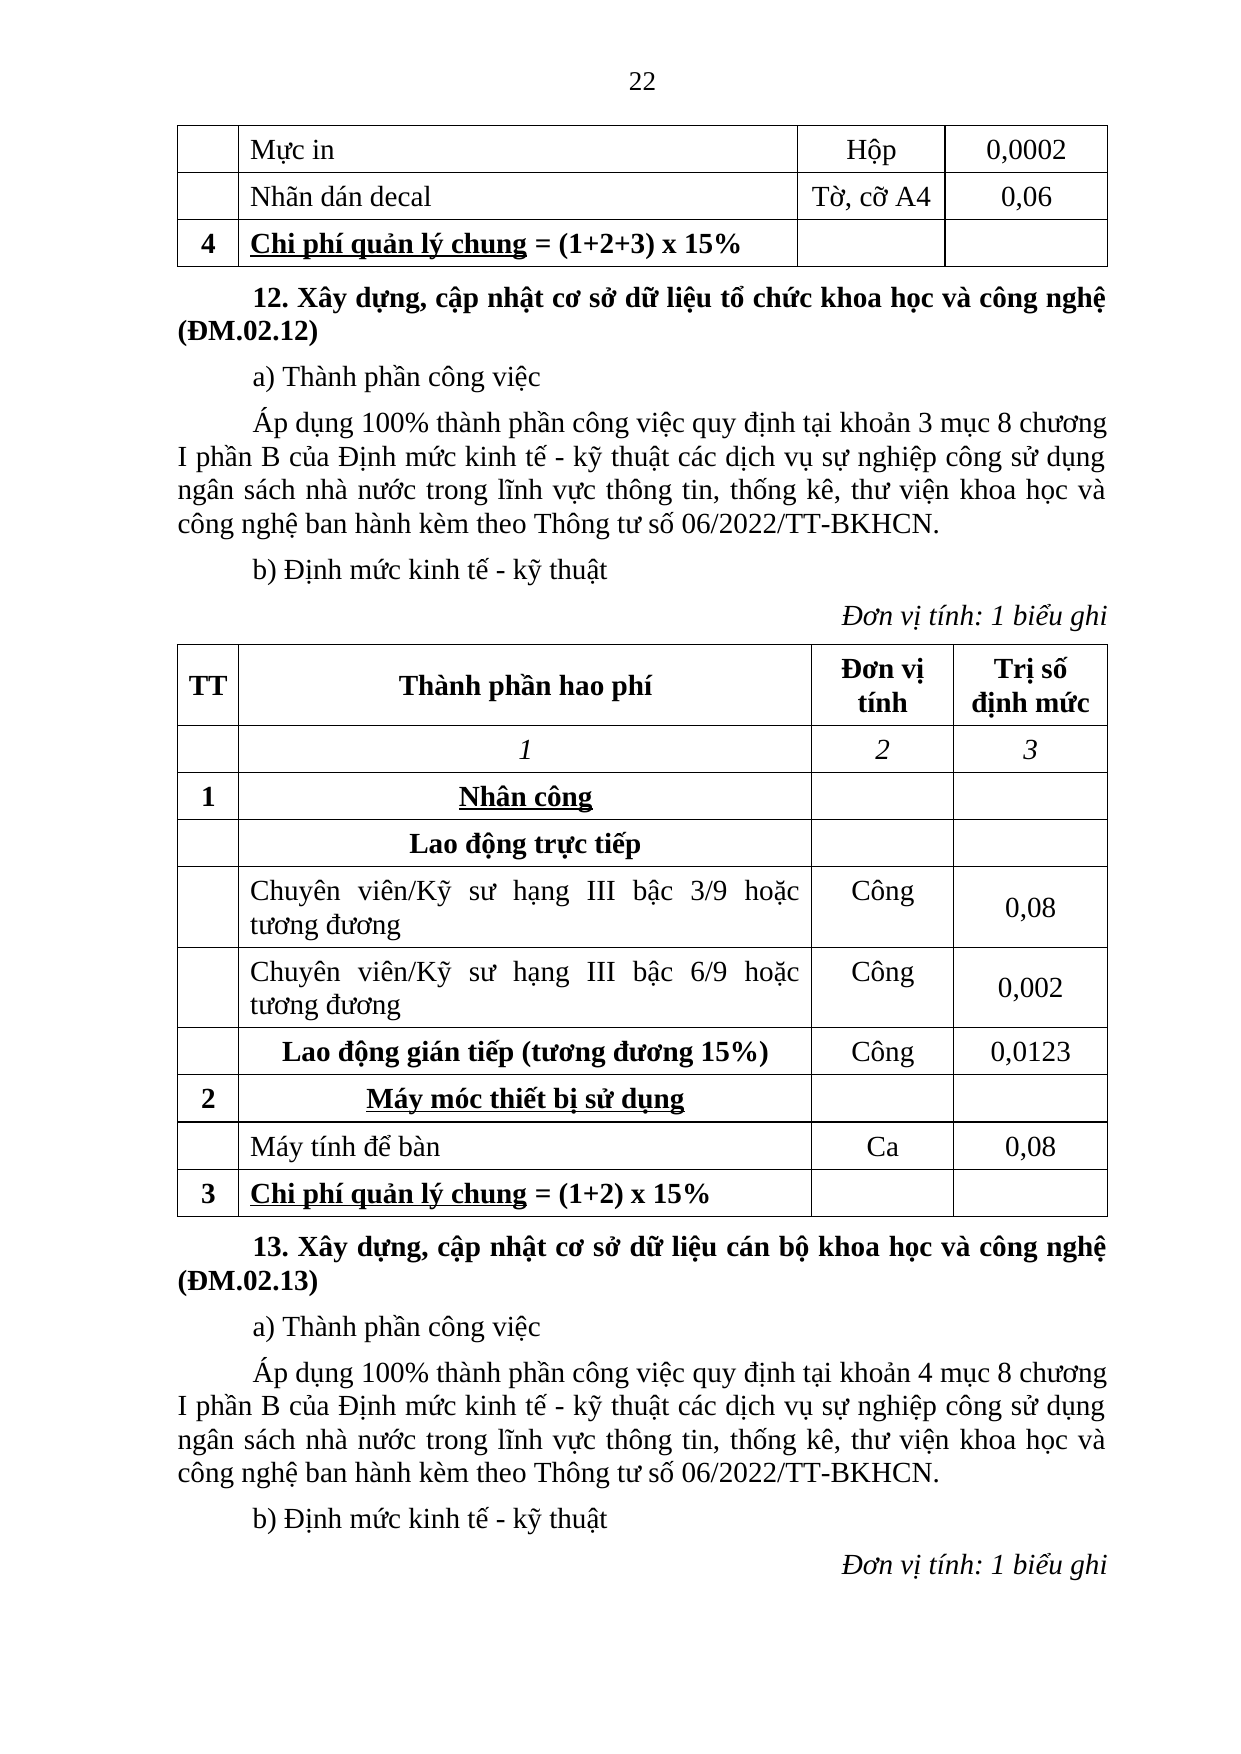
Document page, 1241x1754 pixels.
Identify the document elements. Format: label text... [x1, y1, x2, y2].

text Áp dụng 100% thành phần công việc quy định tại khoản 3 mục 8 chương I phần B của Định mức kinh tế - kỹ thuật các dịch vụ sự nghiệp công sử dụng ngân sách nhà nước trong lĩnh vực thông tin, thống kê, thư viện khoa học và công nghệ ban hành kèm theo Thông tư số 06/2022/TT-BKHCN. [177, 405, 1107, 539]
table_cell 0,08 [954, 867, 1107, 947]
text 12. Xây dựng, cập nhật cơ sở dữ liệu tổ chức khoa học và công nghệ (ĐM.02.12) [177, 280, 1107, 347]
table_cell Công [812, 867, 953, 947]
table_cell Ca [812, 1123, 953, 1168]
table_cell Chuyên viên/Kỹ sư hạng III bậc 6/9 hoặc tương đương [239, 948, 811, 1027]
table_cell 3 [178, 1170, 238, 1216]
table_cell [178, 1028, 238, 1074]
table_cell [178, 1123, 238, 1168]
table_cell [812, 820, 953, 866]
table_cell 0,06 [946, 173, 1107, 219]
table_cell 4 [178, 220, 238, 266]
text Đơn vị tính: 1 biểu ghi [177, 1547, 1107, 1581]
text a) Thành phần công việc [177, 359, 1107, 393]
table_cell 0,002 [954, 948, 1107, 1027]
table_cell Tờ, cỡ A4 [798, 173, 944, 219]
table_cell 0,0123 [954, 1028, 1107, 1074]
table_cell Lao động gián tiếp (tương đương 15%) [239, 1028, 811, 1074]
text 13. Xây dựng, cập nhật cơ sở dữ liệu cán bộ khoa học và công nghệ (ĐM.02.13) [177, 1229, 1107, 1296]
table_cell Chi phí quản lý chung = (1+2) x 15% [239, 1170, 811, 1216]
table_cell Chi phí quản lý chung = (1+2+3) x 15% [239, 220, 797, 266]
table_cell Công [812, 948, 953, 1027]
table_cell [812, 1075, 953, 1121]
table_cell [946, 220, 1107, 266]
table_cell Máy tính để bàn [239, 1123, 811, 1168]
table_cell 1 [178, 773, 238, 819]
table_cell 0,0002 [946, 126, 1107, 172]
table_header Trị số định mức [954, 645, 1107, 725]
text a) Thành phần công việc [177, 1309, 1107, 1342]
table_cell 2 [178, 1075, 238, 1121]
table_cell Nhân công [239, 773, 811, 819]
table_cell [178, 820, 238, 866]
table_cell [954, 1075, 1107, 1121]
table_cell [178, 948, 238, 1027]
table_cell [178, 126, 238, 172]
table_cell [178, 867, 238, 947]
table_cell 1 [239, 726, 811, 772]
table_cell [954, 820, 1107, 866]
table_cell [178, 173, 238, 219]
table_cell Chuyên viên/Kỹ sư hạng III bậc 3/9 hoặc tương đương [239, 867, 811, 947]
text Đơn vị tính: 1 biểu ghi [177, 598, 1107, 632]
table_cell [954, 773, 1107, 819]
text Áp dụng 100% thành phần công việc quy định tại khoản 4 mục 8 chương I phần B của Định mức kinh tế - kỹ thuật các dịch vụ sự nghiệp công sử dụng ngân sách nhà nước trong lĩnh vực thông tin, thống kê, thư viện khoa học và công nghệ ban hành kèm theo Thông tư số 06/2022/TT-BKHCN. [177, 1355, 1107, 1489]
text b) Định mức kinh tế - kỹ thuật [177, 1501, 1107, 1535]
table_cell [812, 773, 953, 819]
table_cell Lao động trực tiếp [239, 820, 811, 866]
table_header Đơn vị tính [812, 645, 953, 725]
table_cell 2 [812, 726, 953, 772]
table_cell Máy móc thiết bị sử dụng [239, 1075, 811, 1121]
table_cell [954, 1170, 1107, 1216]
table_cell [812, 1170, 953, 1216]
table_cell Công [812, 1028, 953, 1074]
table_header TT [178, 645, 238, 725]
table_cell [178, 726, 238, 772]
table_cell [798, 220, 944, 266]
table_cell 3 [954, 726, 1107, 772]
table_header Thành phần hao phí [239, 645, 811, 725]
table_cell Mực in [239, 126, 797, 172]
table_cell Hộp [798, 126, 944, 172]
table_cell Nhãn dán decal [239, 173, 797, 219]
text b) Định mức kinh tế - kỹ thuật [177, 552, 1107, 586]
table_cell 0,08 [954, 1123, 1107, 1168]
